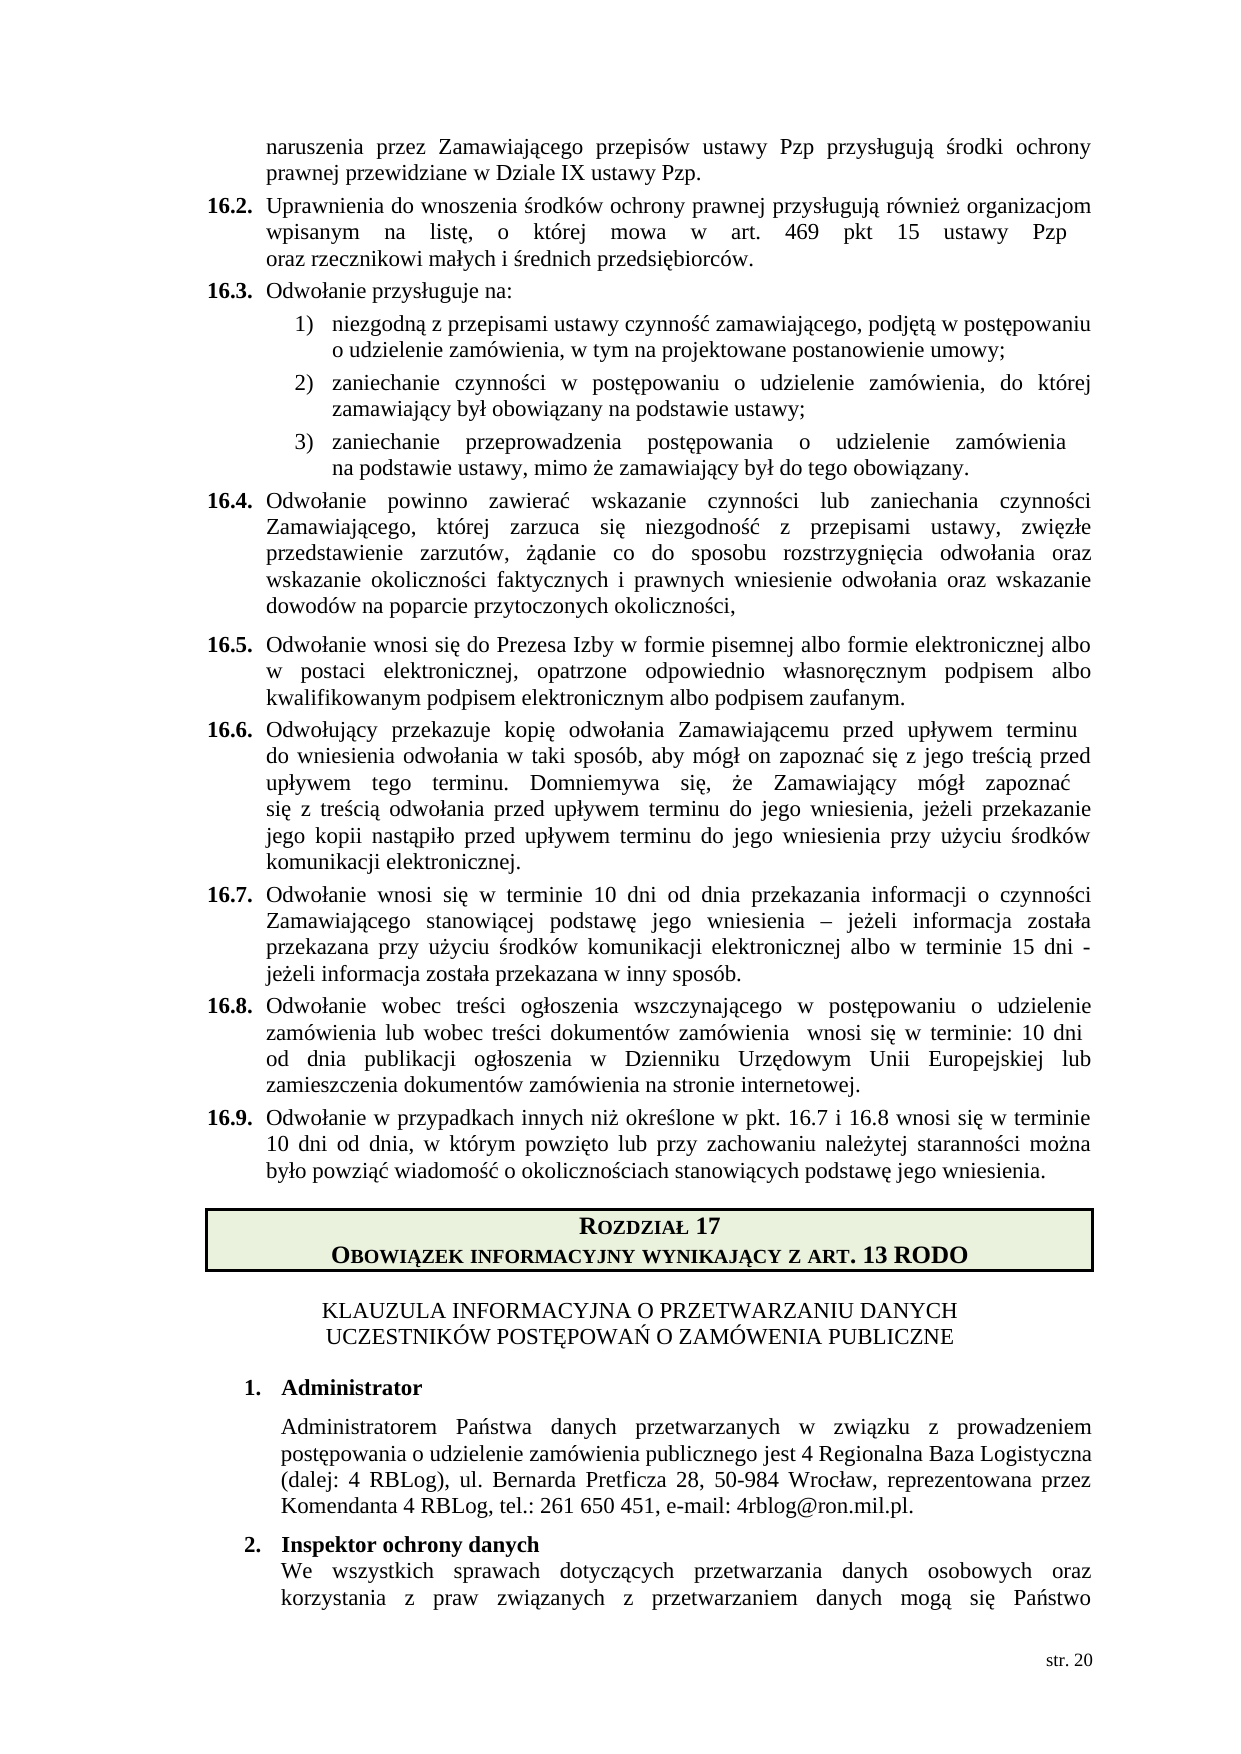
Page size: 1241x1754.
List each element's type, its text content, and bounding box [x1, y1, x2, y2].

list Uprawnienia do wnoszenia środków ochrony prawnej przysługują również organizacjom wpisanym na listę, o której mowa w art. 469 pkt 15 ustawy Pzp oraz rzecznikowi małych i średnich przedsiębiorców. [207, 192, 1092, 271]
list Odwołanie wnosi się do Prezesa Izby w formie pisemnej albo formie elektronicznej albo w postaci elektronicznej, opatrzone odpowiednio własnoręcznym podpisem albo kwalifikowanym podpisem elektronicznym albo podpisem zaufanym. [207, 631, 1092, 710]
text KLAUZULA INFORMACYJNA O PRZETWARZANIU DANYCH [187, 1297, 1092, 1323]
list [243, 1558, 1092, 1610]
list niezgodną z przepisami ustawy czynność zamawiającego, podjętą w postępowaniu o udzielenie zamówienia, w tym na projektowane postanowienie umowy; [294, 310, 1092, 362]
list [207, 133, 1092, 186]
text UCZESTNIKÓW POSTĘPOWAŃ O ZAMÓWENIA PUBLICZNE [187, 1323, 1092, 1349]
table_header Rozdział 17 Obowiązek informacyjny wynikający z art. 13 RODO [208, 1211, 1091, 1269]
list zaniechanie czynności w postępowaniu o udzielenie zamówienia, do której zamawiający był obowiązany na podstawie ustawy; [294, 369, 1092, 421]
list Odwołanie w przypadkach innych niż określone w pkt. 16.7 i 16.8 wnosi się w terminie 10 dni od dnia, w którym powzięto lub przy zachowaniu należytej staranności można było powziąć wiadomość o okolicznościach stanowiących podstawę jego wniesienia. [207, 1104, 1092, 1183]
list Odwołanie wnosi się w terminie 10 dni od dnia przekazania informacji o czynności Zamawiającego stanowiącej podstawę jego wniesienia – jeżeli informacja została przekazana przy użyciu środków komunikacji elektronicznej albo w terminie 15 dni - jeżeli informacja została przekazana w inny sposób. [207, 881, 1092, 986]
text Administratorem Państwa danych przetwarzanych w związku z prowadzeniem postępowania o udzielenie zamówienia publicznego jest 4 Regionalna Baza Logistyczna (dalej: 4 RBLog), ul. Bernarda Pretficza 28, 50-984 Wrocław, reprezentowana przez Komendanta 4 RBLog, tel.: 261 650 451, e-mail: 4rblog@ron.mil.pl. [281, 1413, 1092, 1519]
list Odwołanie wobec treści ogłoszenia wszczynającego w postępowaniu o udzielenie zamówienia lub wobec treści dokumentów zamówienia wnosi się w terminie: 10 dni od dnia publikacji ogłoszenia w Dzienniku Urzędowym Unii Europejskiej lub zamieszczenia dokumentów zamówienia na stronie internetowej. [207, 992, 1092, 1098]
list zaniechanie przeprowadzenia postępowania o udzielenie zamówienia na podstawie ustawy, mimo że zamawiający był do tego obowiązany. [294, 428, 1092, 480]
list Odwołanie przysługuje na: [207, 277, 1092, 303]
list Administrator [244, 1374, 1092, 1401]
list Odwołujący przekazuje kopię odwołania Zamawiającemu przed upływem terminu do wniesienia odwołania w taki sposób, aby mógł on zapoznać się z jego treścią przed upływem tego terminu. Domniemywa się, że Zamawiający mógł zapoznać się z treścią odwołania przed upływem terminu do jego wniesienia, jeżeli przekazanie jego kopii nastąpiło przed upływem terminu do jego wniesienia przy użyciu środków komunikacji elektronicznej. [207, 716, 1092, 874]
list Odwołanie powinno zawierać wskazanie czynności lub zaniechania czynności Zamawiającego, której zarzuca się niezgodność z przepisami ustawy, zwięzłe przedstawienie zarzutów, żądanie co do sposobu rozstrzygnięcia odwołania oraz wskazanie okoliczności faktycznych i prawnych wniesienie odwołania oraz wskazanie dowodów na poparcie przytoczonych okoliczności, [207, 487, 1092, 618]
list Inspektor ochrony danych [244, 1531, 1092, 1558]
